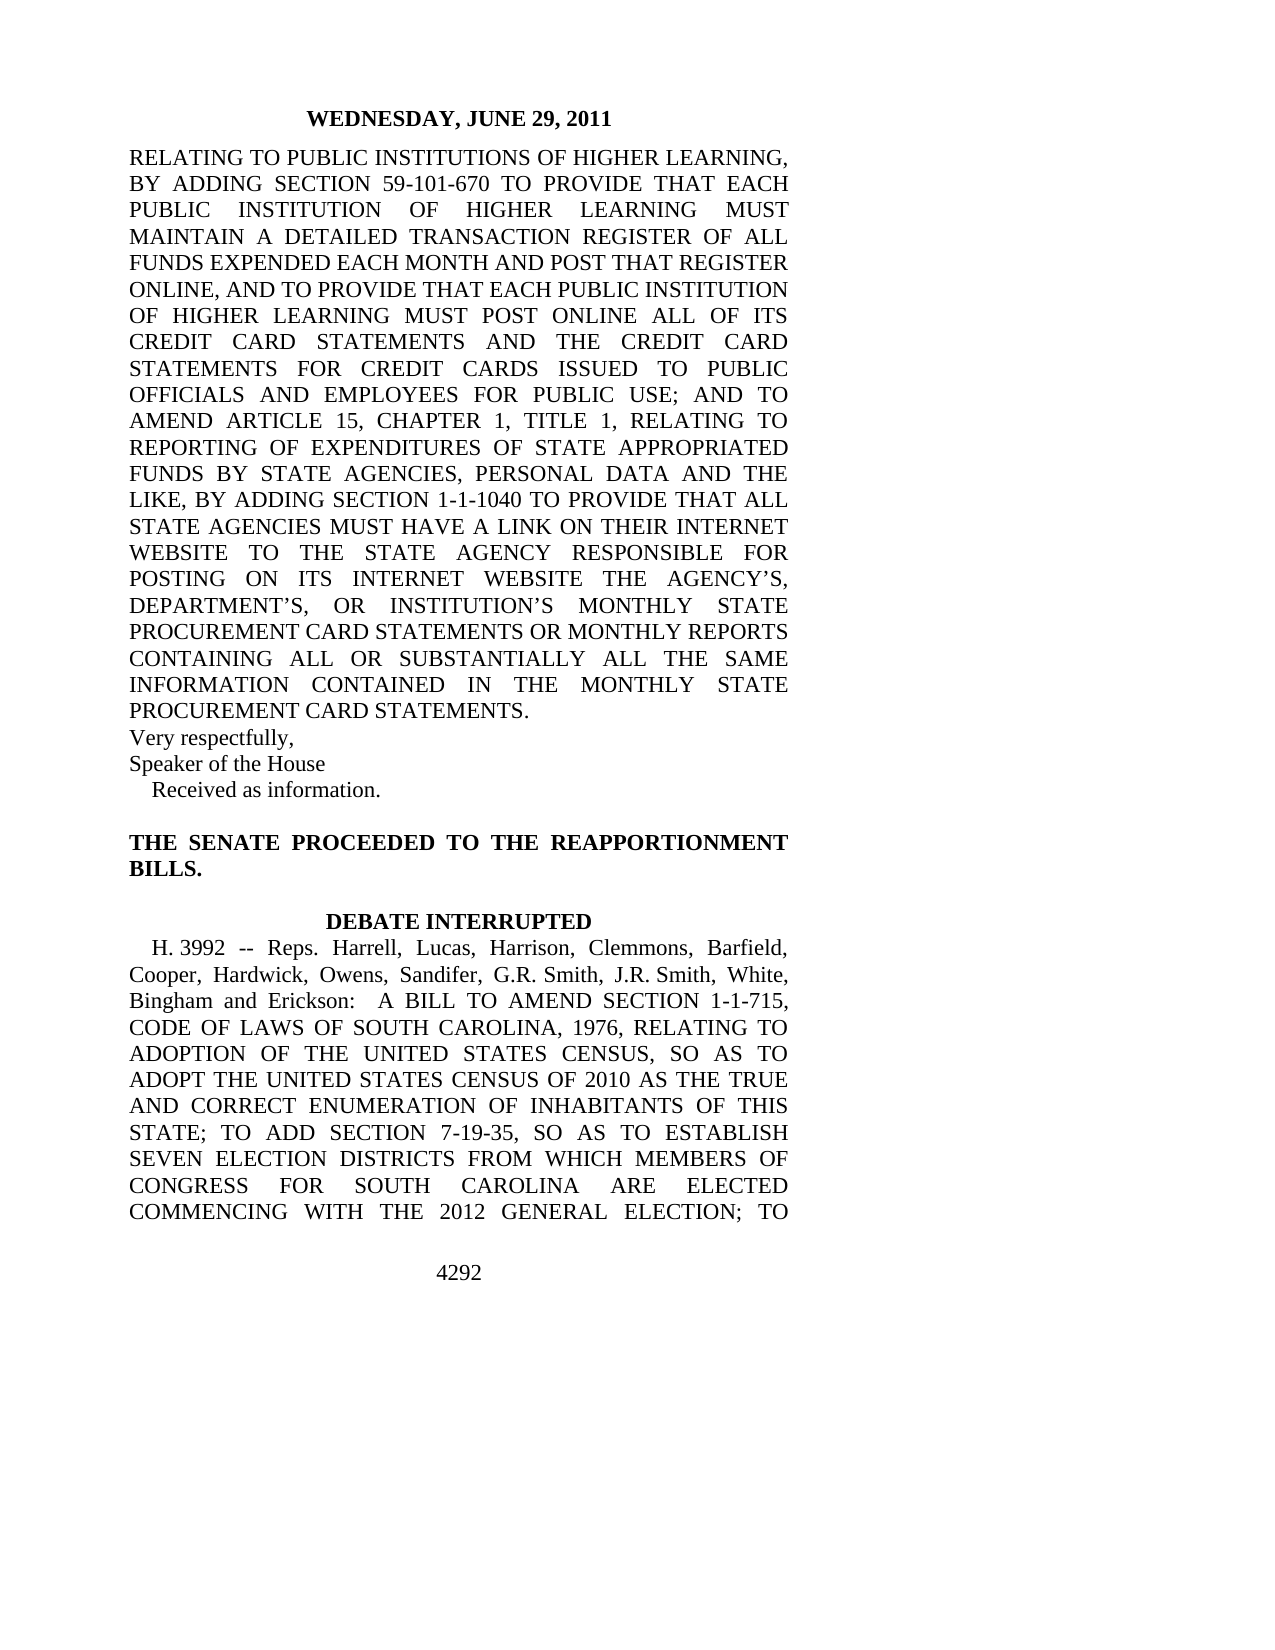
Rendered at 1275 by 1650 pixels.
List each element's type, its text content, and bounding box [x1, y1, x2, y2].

text Received as information. [129, 776, 789, 803]
text Very respectfully, [129, 724, 789, 750]
text DEBATE INTERRUPTED [129, 908, 789, 934]
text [129, 934, 789, 1224]
text THE SENATE PROCEEDED TO THE REAPPORTIONMENT BILLS. [129, 829, 789, 882]
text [129, 144, 789, 724]
text Speaker of the House [129, 750, 789, 776]
